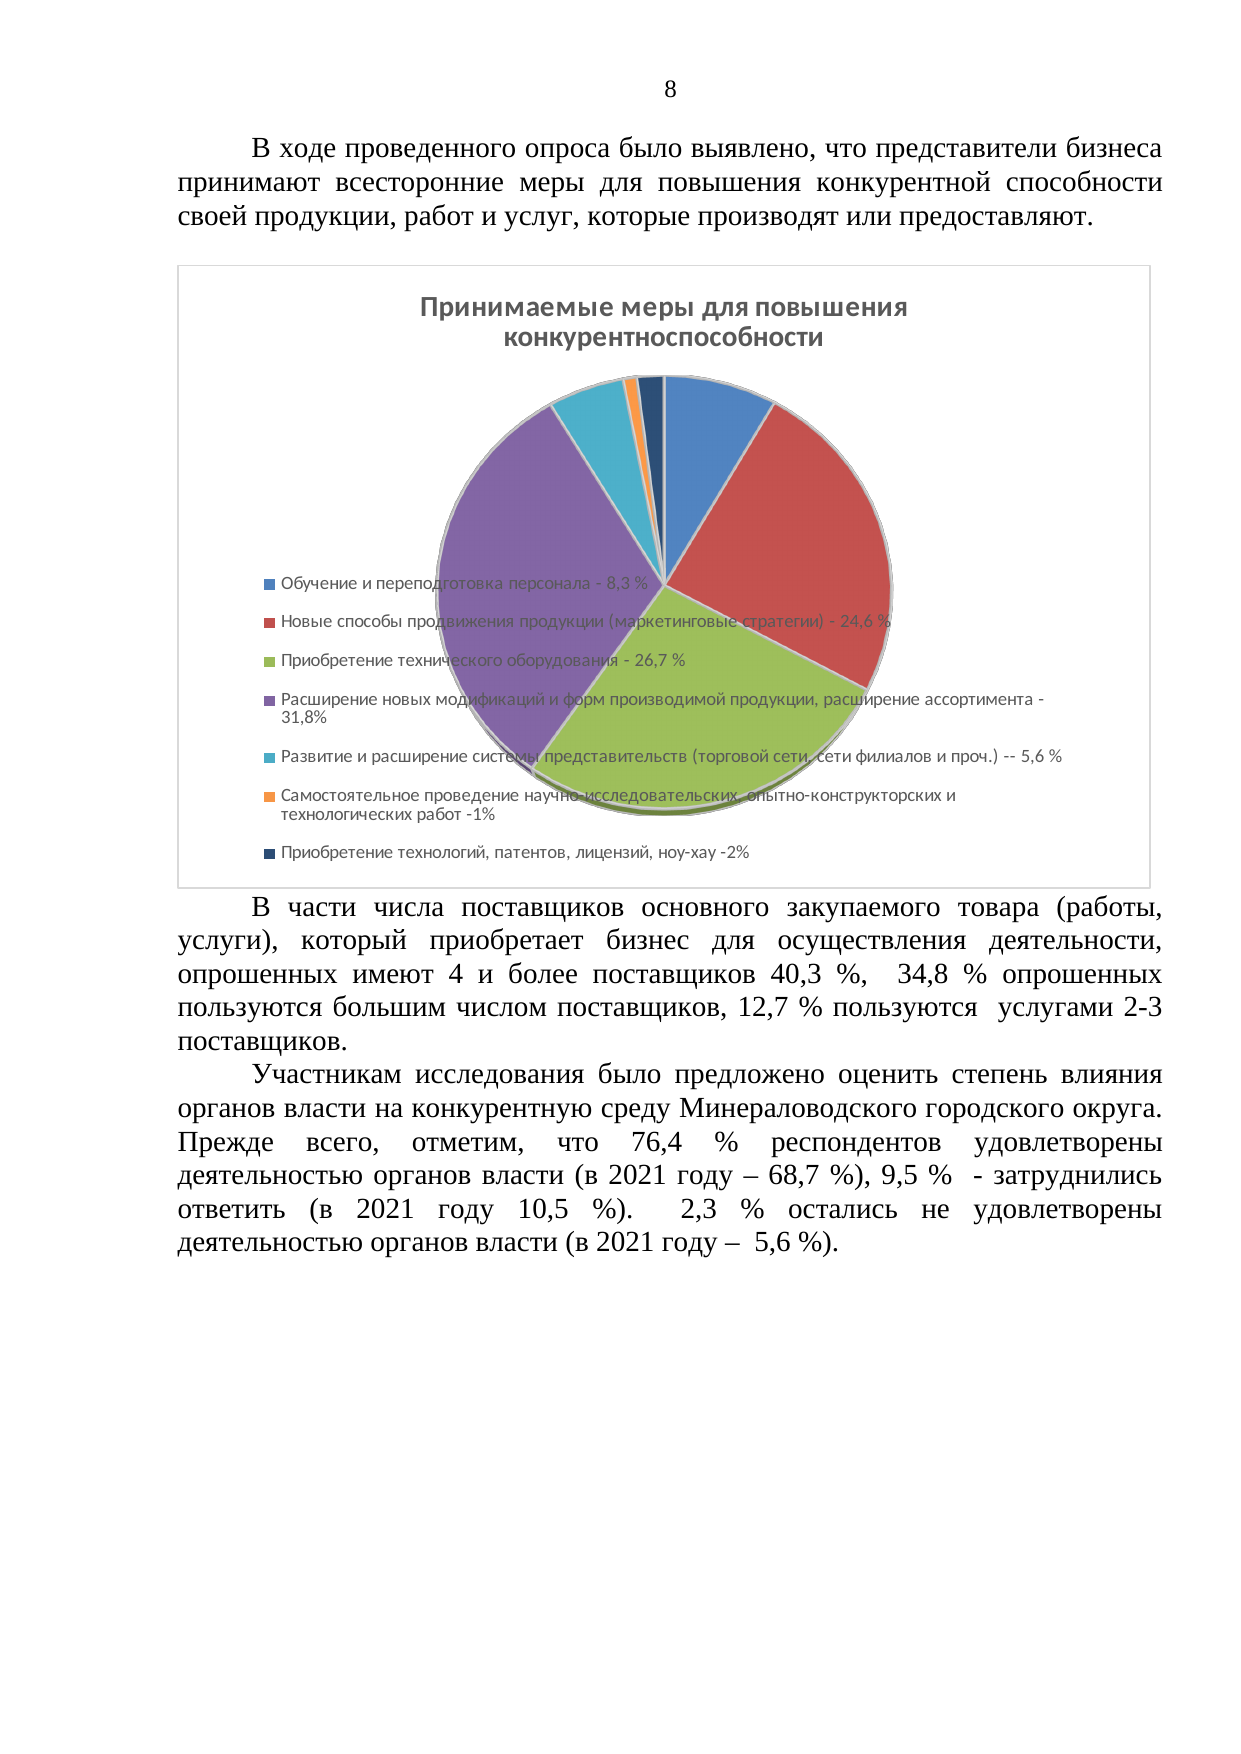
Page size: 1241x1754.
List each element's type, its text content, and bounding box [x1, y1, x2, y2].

text Участникам исследования было предложено оценить степень влияния органов власти на конкурентную среду Минераловодского городского округа. Прежде всего, отметим, что 76,4 % респондентов удовлетворены деятельностью органов власти (в 2021 году – 68,7 %), 9,5 % - затруднились ответить (в 2021 году 10,5 %). 2,3 % остались не удовлетворены деятельностью органов власти (в 2021 году – 5,6 %). [177, 1057, 1163, 1258]
text В ходе проведенного опроса было выявлено, что представители бизнеса принимают всесторонние меры для повышения конкурентной способности своей продукции, работ и услуг, которые производят или предоставляют. [177, 131, 1163, 231]
text В части числа поставщиков основного закупаемого товара (работы, услуги), который приобретает бизнес для осуществления деятельности, опрошенных имеют 4 и более поставщиков 40,3 %, 34,8 % опрошенных пользуются большим числом поставщиков, 12,7 % пользуются услугами 2-3 поставщиков. [177, 889, 1163, 1057]
